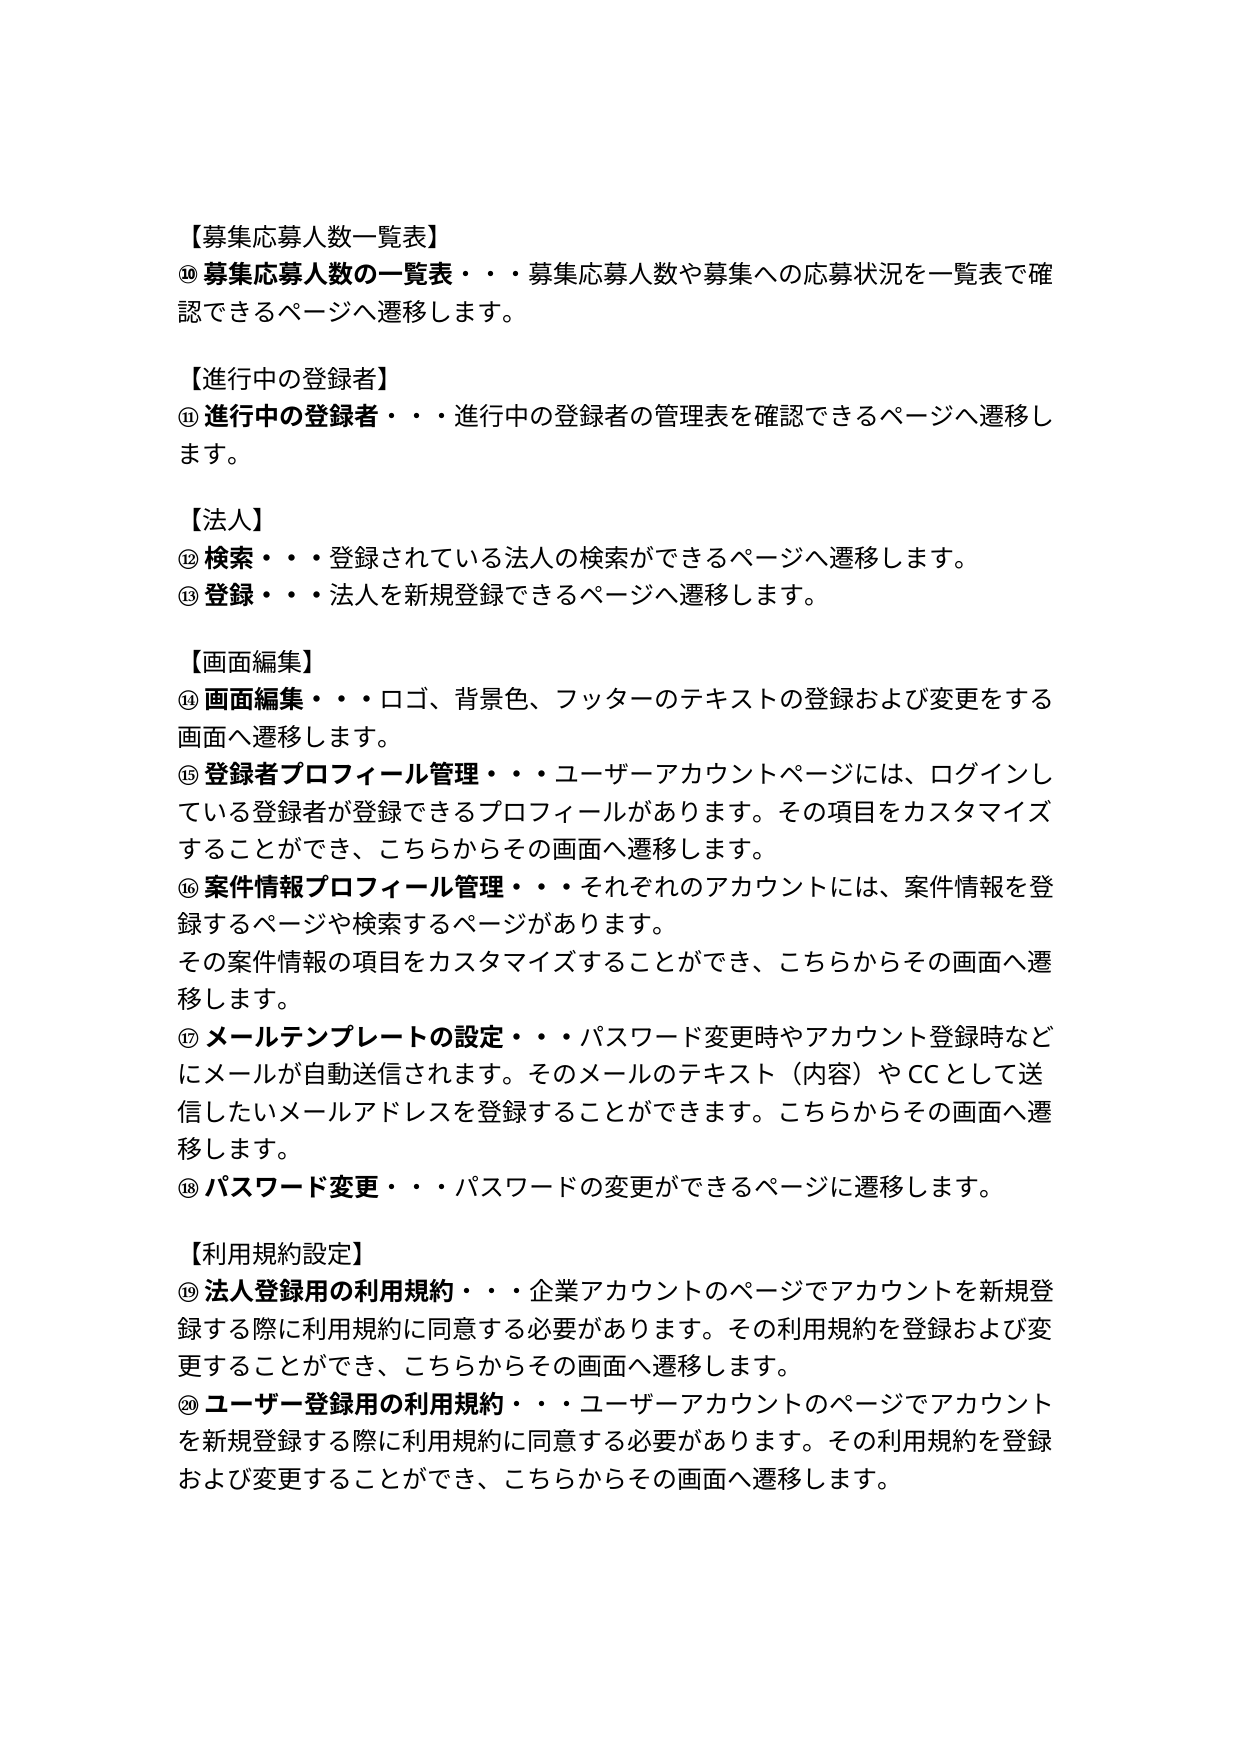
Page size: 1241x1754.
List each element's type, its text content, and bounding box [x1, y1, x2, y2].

text 【募集応募人数一覧表】 ⑩募集応募人数の一覧表・・・募集応募人数や募集への応募状況を一覧表で確認できるページへ遷移します。 [177, 217, 1063, 329]
text 【進行中の登録者】 ⑪進行中の登録者・・・進行中の登録者の管理表を確認できるページへ遷移します。 [177, 358, 1063, 471]
text 【法人】 ⑫検索・・・登録されている法人の検索ができるページへ遷移します。 ⑬登録・・・法人を新規登録できるページへ遷移します。 [177, 500, 1063, 613]
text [177, 1233, 1063, 1496]
text 【画面編集】 ⑭画面編集・・・ロゴ、背景色、フッターのテキストの登録および変更をする画面へ遷移します。 ⑮登録者プロフィール管理・・・ユーザーアカウントページには、ログインしている登録者が登録できるプロフィールがあります。その項目をカスタマイズすることができ、こちらからその画面へ遷移します。 ⑯案件情報プロフィール管理・・・それぞれのアカウントには、案件情報を登録するページや検索するページがあります。 その案件情報の項目をカスタマイズすることができ、こちらからその画面へ遷移します。 ⑰メールテンプレートの設定・・・パスワード変更時やアカウント登録時などにメールが自動送信されます。そのメールのテキスト（内容）やCCとして送信したいメールアドレスを登録することができます。こちらからその画面へ遷移します。 ⑱パスワード変更・・・パスワードの変更ができるページに遷移します。 [177, 642, 1063, 1204]
